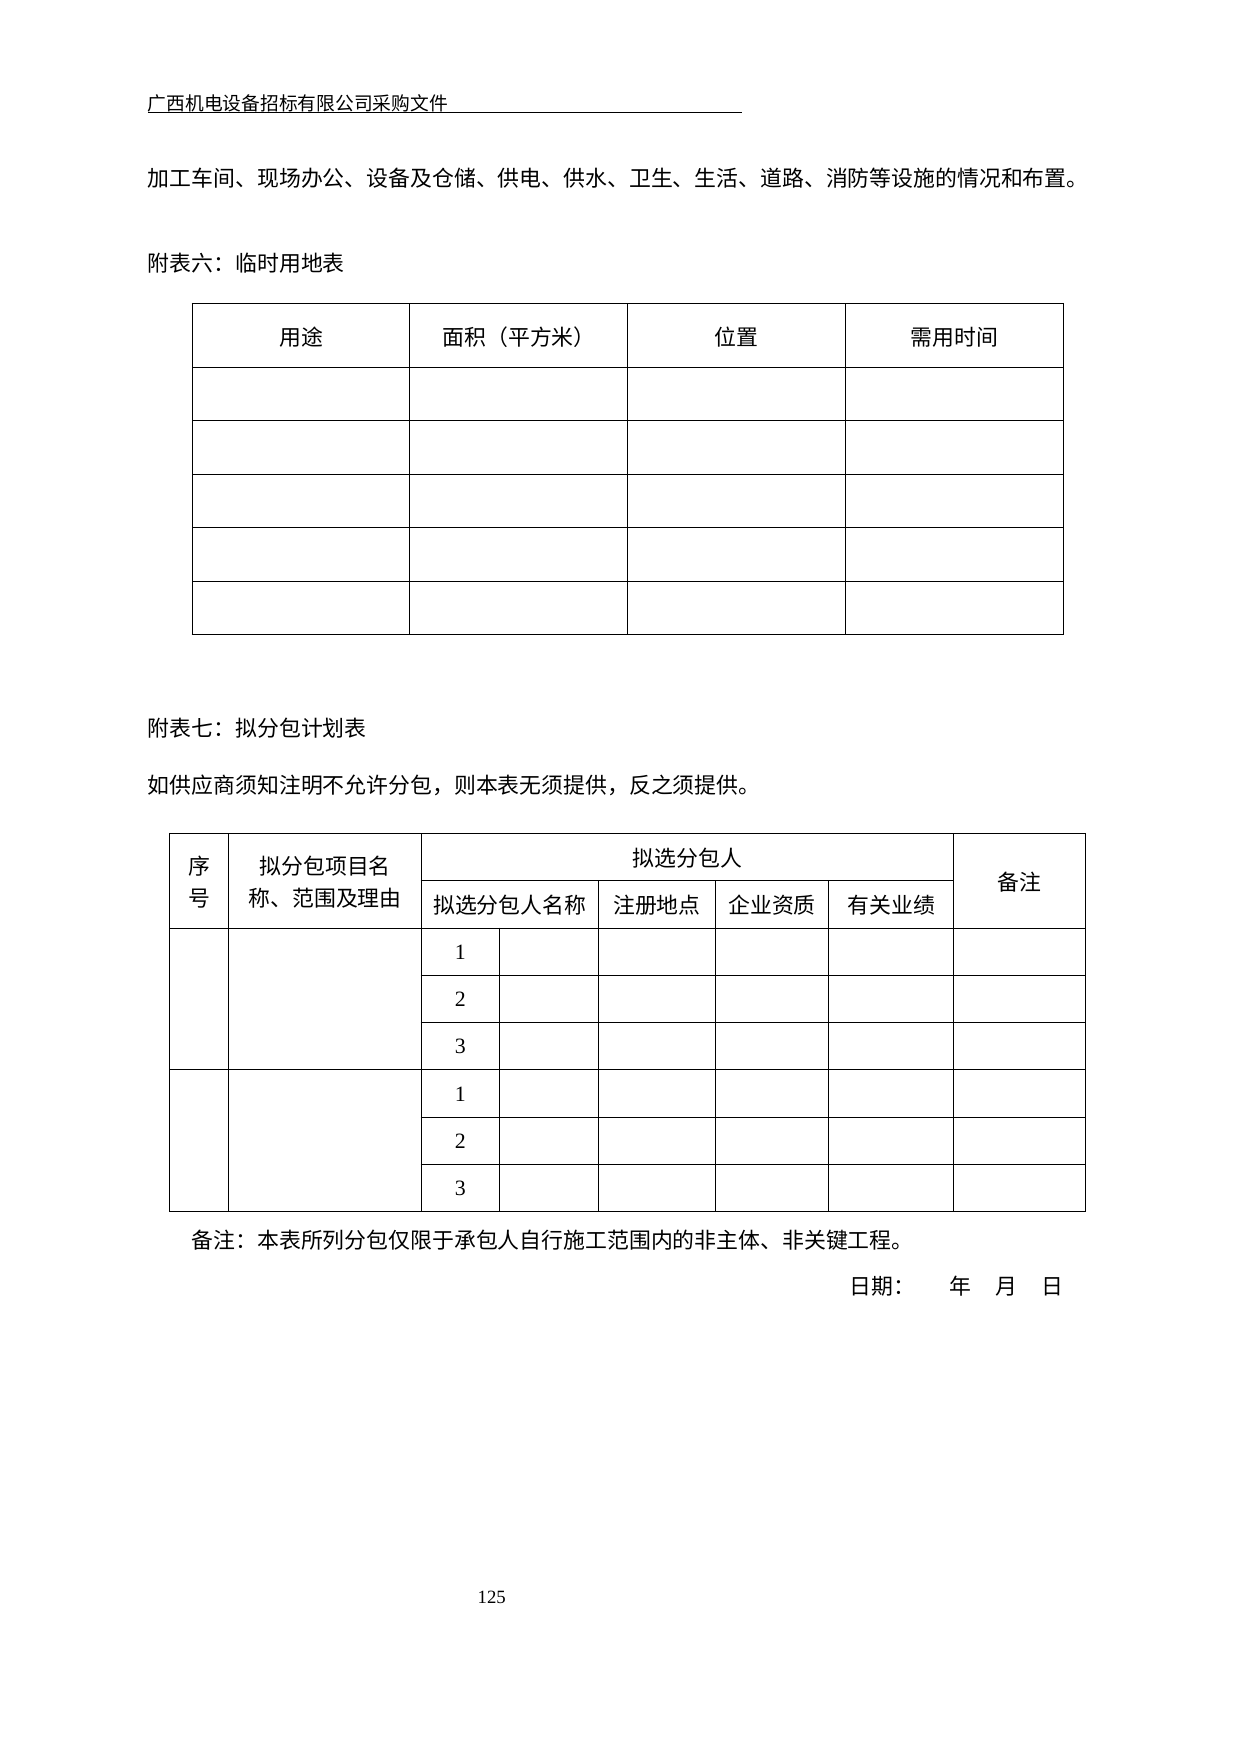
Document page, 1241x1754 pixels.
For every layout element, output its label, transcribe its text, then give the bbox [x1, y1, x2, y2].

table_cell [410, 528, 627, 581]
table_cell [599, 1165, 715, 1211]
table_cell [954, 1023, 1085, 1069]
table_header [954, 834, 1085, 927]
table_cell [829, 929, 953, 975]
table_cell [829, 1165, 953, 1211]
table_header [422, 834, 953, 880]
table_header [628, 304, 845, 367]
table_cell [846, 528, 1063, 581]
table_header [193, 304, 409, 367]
text 附表六：临时用地表 [148, 246, 1107, 278]
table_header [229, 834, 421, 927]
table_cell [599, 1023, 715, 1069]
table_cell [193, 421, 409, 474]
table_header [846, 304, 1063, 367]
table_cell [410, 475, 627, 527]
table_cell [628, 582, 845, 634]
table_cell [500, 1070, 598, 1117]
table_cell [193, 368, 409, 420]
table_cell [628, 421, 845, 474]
text 附表七：拟分包计划表 [148, 711, 1107, 742]
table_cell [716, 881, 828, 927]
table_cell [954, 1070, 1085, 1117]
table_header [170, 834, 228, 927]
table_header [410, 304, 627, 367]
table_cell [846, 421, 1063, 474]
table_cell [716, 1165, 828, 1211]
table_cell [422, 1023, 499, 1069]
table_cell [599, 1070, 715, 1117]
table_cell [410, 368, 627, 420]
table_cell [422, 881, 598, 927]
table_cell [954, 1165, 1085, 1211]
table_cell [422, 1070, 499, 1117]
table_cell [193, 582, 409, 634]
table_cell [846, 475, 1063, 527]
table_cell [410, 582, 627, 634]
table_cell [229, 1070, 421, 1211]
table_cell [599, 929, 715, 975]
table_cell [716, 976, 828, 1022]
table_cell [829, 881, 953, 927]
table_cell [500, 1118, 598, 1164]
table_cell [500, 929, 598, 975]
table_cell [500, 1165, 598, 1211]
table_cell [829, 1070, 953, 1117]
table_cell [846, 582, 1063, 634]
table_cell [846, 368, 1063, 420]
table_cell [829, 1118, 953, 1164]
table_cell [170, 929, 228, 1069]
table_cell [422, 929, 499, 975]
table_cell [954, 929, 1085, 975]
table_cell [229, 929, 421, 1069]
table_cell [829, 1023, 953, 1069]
text 日期： 年 月 日 [148, 1258, 1064, 1304]
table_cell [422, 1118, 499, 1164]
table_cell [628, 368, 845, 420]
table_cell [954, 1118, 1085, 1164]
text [148, 148, 1107, 196]
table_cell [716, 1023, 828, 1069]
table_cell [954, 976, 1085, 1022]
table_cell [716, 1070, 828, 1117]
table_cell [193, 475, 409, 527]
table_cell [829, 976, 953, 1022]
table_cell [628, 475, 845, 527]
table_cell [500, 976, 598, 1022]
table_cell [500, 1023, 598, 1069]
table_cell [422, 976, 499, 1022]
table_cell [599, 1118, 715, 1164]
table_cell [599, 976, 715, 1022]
text 备注：本表所列分包仅限于承包人自行施工范围内的非主体、非关键工程。 [148, 1212, 1064, 1258]
text 如供应商须知注明不允许分包，则本表无须提供，反之须提供。 [148, 768, 1107, 799]
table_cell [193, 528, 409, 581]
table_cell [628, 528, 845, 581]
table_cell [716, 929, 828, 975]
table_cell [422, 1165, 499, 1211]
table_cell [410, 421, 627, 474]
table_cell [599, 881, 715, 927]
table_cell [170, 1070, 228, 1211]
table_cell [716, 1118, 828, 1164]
